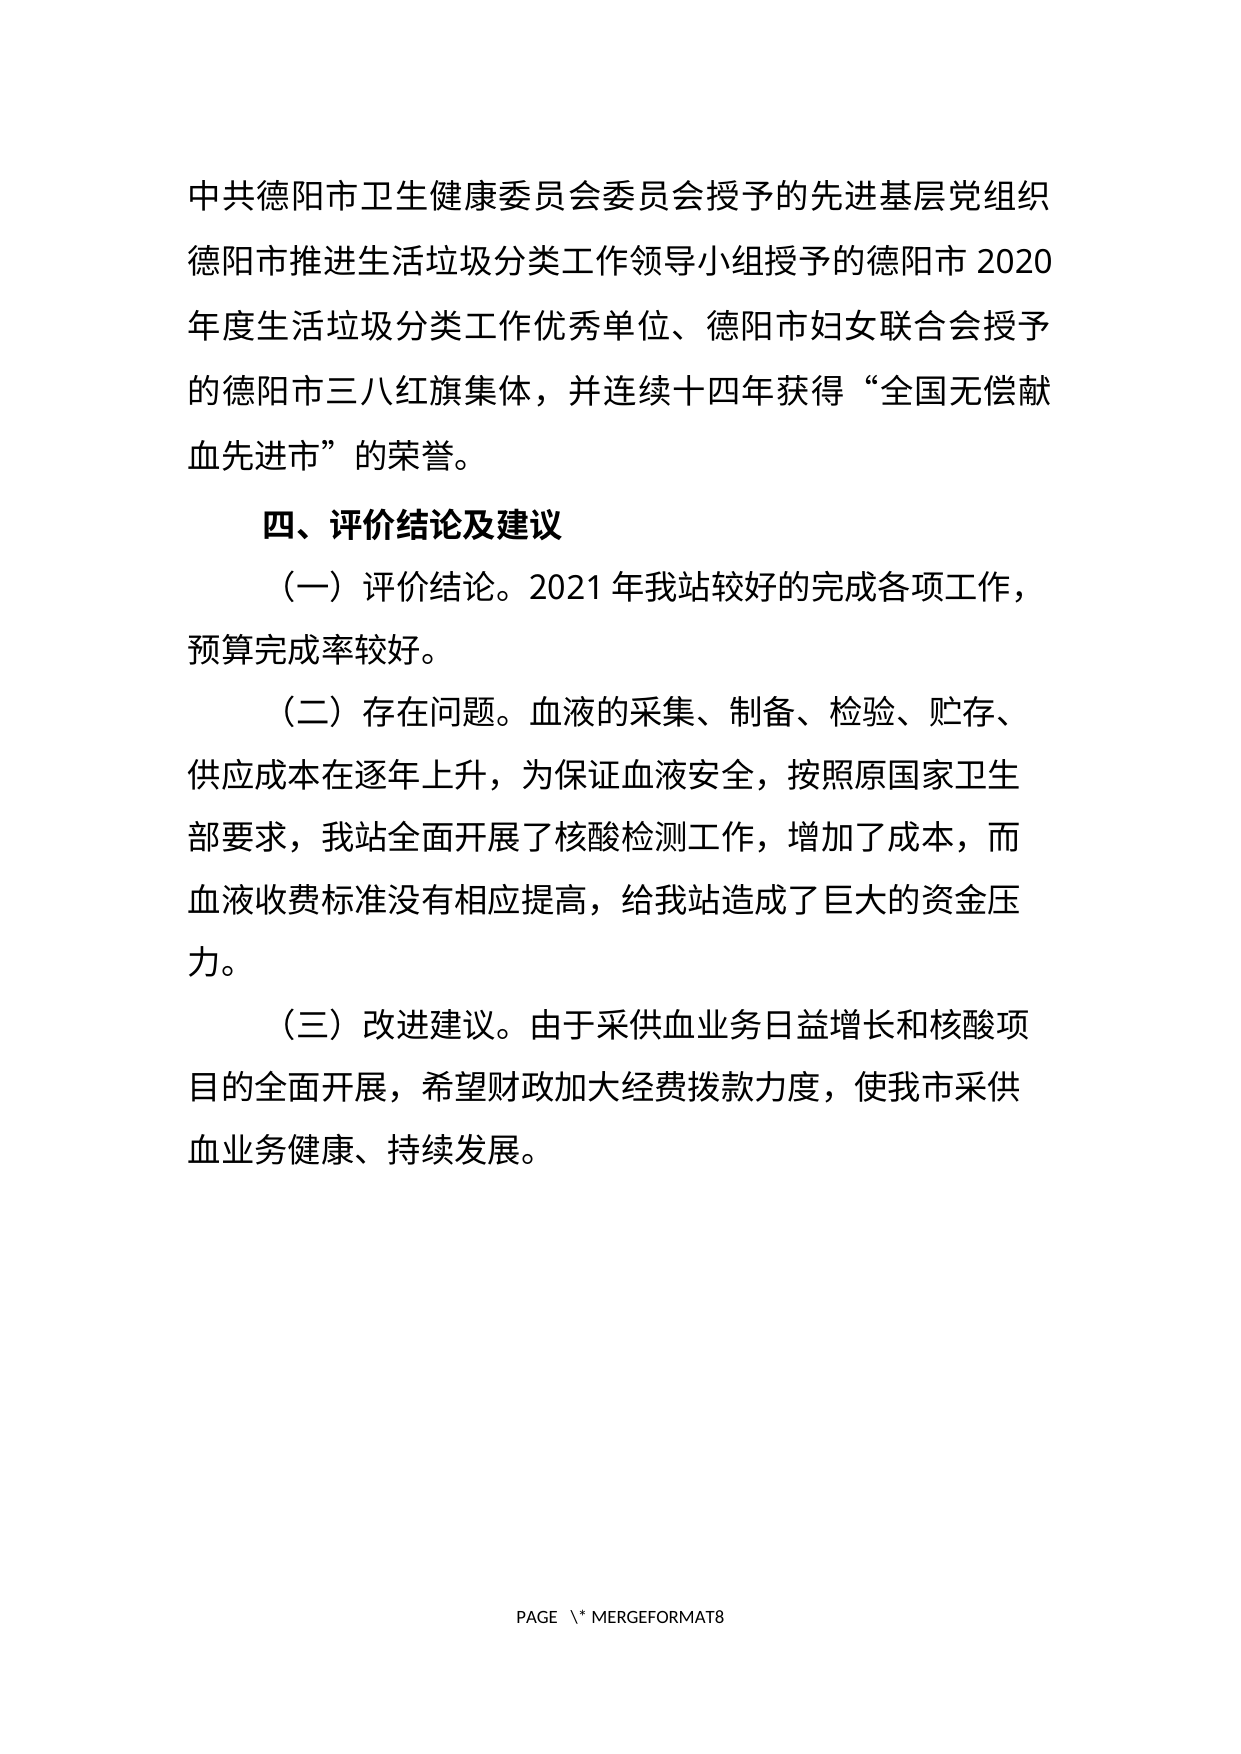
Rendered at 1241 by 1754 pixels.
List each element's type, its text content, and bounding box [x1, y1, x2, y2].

text 四、评价结论及建议 [187, 487, 1053, 549]
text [187, 162, 1053, 487]
text （一）评价结论。2021年我站较好的完成各项工作，预算完成率较好。 [187, 549, 1053, 674]
text （三）改进建议。由于采供血业务日益增长和核酸项目的全面开展，希望财政加大经费拨款力度，使我市采供血业务健康、持续发展。 [187, 987, 1053, 1174]
text （二）存在问题。血液的采集、制备、检验、贮存、供应成本在逐年上升，为保证血液安全，按照原国家卫生部要求，我站全面开展了核酸检测工作，增加了成本，而血液收费标准没有相应提高，给我站造成了巨大的资金压力。 [187, 674, 1053, 987]
